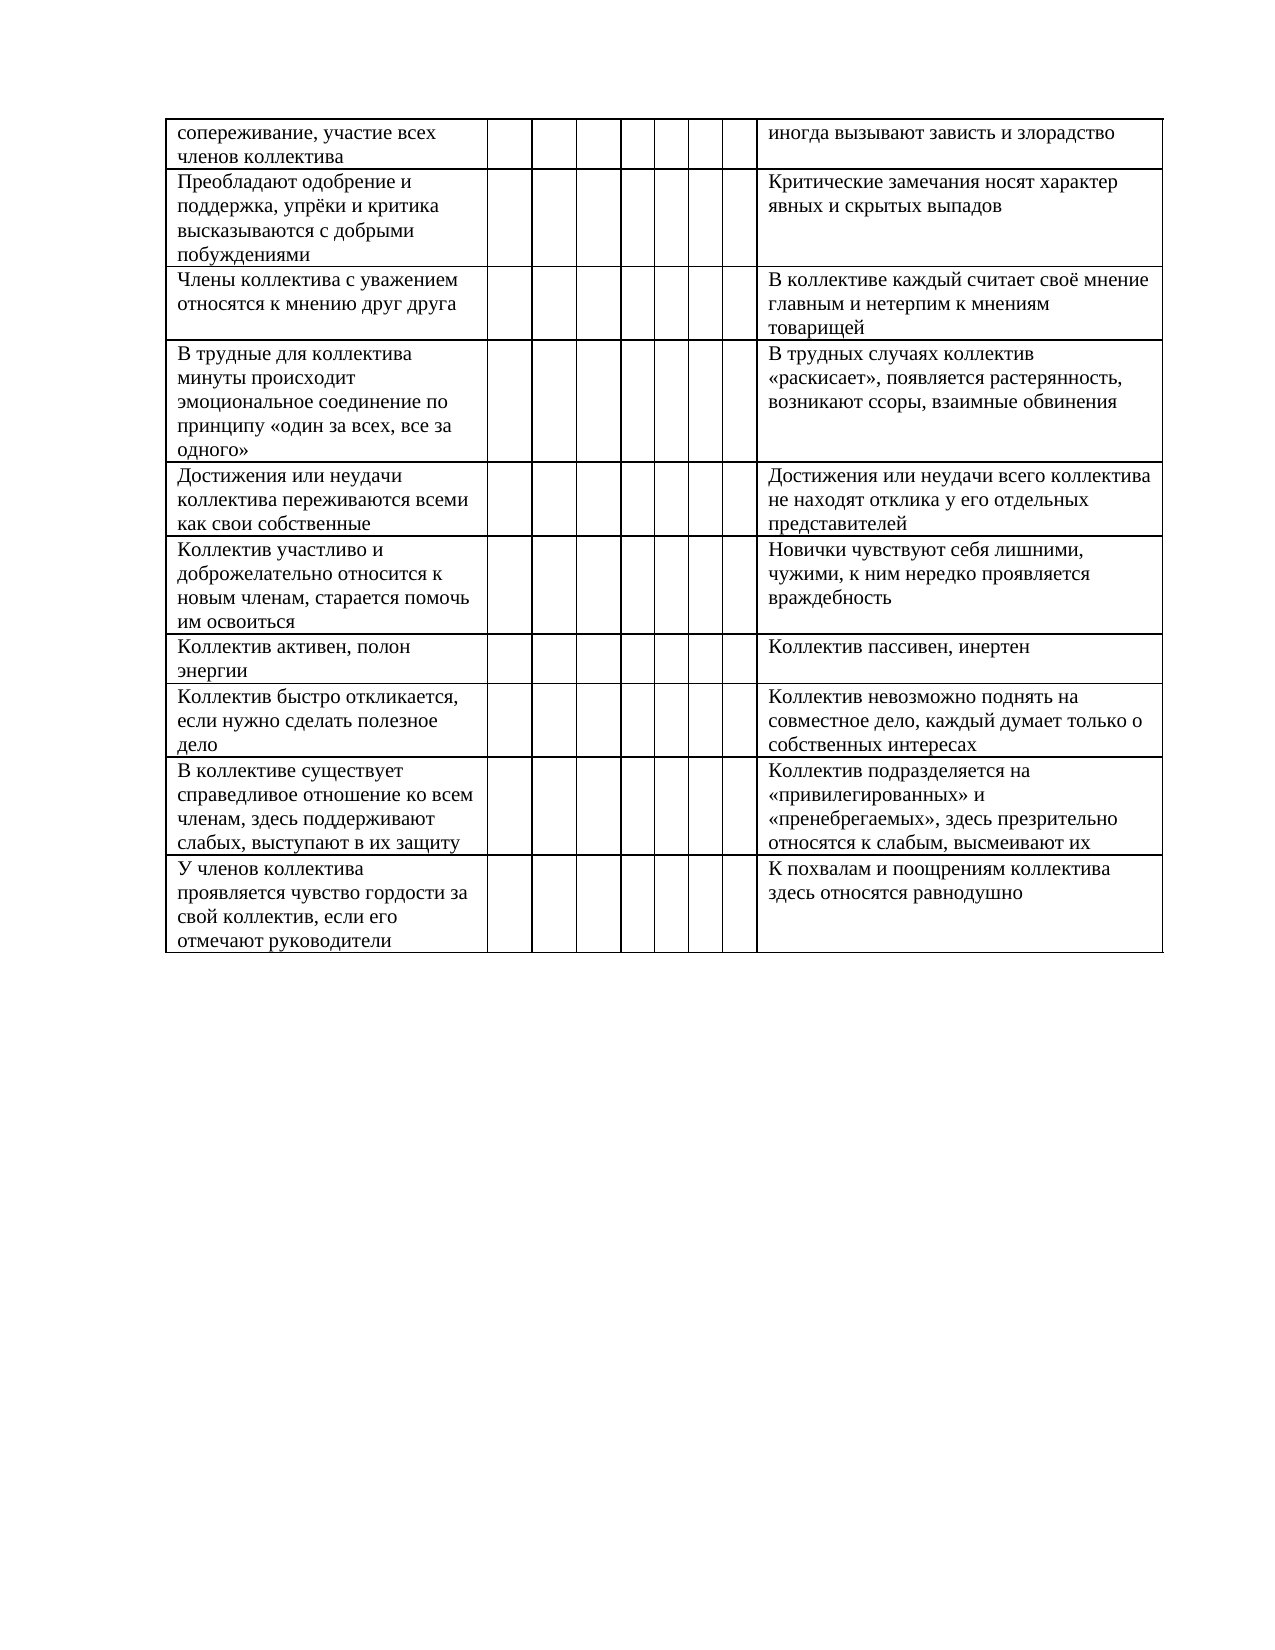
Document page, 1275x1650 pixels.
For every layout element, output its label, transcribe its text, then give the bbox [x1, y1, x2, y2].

table_cell [655, 267, 688, 339]
table_cell [689, 856, 722, 952]
table_cell [488, 463, 531, 535]
table_cell [488, 856, 531, 952]
table_cell Достижения или неудачи всего коллектива не находят отклика у его отдельных представителей [758, 463, 1162, 535]
table_cell [488, 267, 531, 339]
table_cell [577, 758, 620, 854]
table_cell [577, 537, 620, 633]
table_cell [723, 341, 756, 461]
table_cell [577, 463, 620, 535]
table_cell [488, 537, 531, 633]
table_cell [655, 463, 688, 535]
table_cell К похвалам и поощрениям коллектива здесь относятся равнодушно [758, 856, 1162, 952]
table_cell [655, 341, 688, 461]
table_cell [622, 635, 654, 682]
table_cell [723, 635, 756, 682]
table_cell В трудных случаях коллектив «раскисает», появляется растерянность, возникают ссоры, взаимные обвинения [758, 341, 1162, 461]
table_cell [533, 463, 576, 535]
table_cell [533, 537, 576, 633]
table_cell [689, 758, 722, 854]
table_cell [488, 120, 531, 168]
table_cell [655, 537, 688, 633]
table_cell [655, 170, 688, 266]
table_cell [689, 635, 722, 682]
table_cell [533, 635, 576, 682]
table_cell [488, 341, 531, 461]
table_cell [723, 170, 756, 266]
table_cell [577, 341, 620, 461]
table_cell [622, 120, 654, 168]
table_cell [167, 120, 487, 168]
table_cell [533, 758, 576, 854]
table_cell Новички чувствуют себя лишними, чужими, к ним нередко проявляется враждебность [758, 537, 1162, 633]
table_cell [655, 120, 688, 168]
table_cell Достижения или неудачи коллектива переживаются всеми как свои собственные [167, 463, 487, 535]
table_cell [723, 267, 756, 339]
table_cell [488, 635, 531, 682]
table_cell [723, 684, 756, 756]
table_cell [622, 463, 654, 535]
table_cell Критические замечания носят характер явных и скрытых выпадов [758, 170, 1162, 266]
table_cell [622, 170, 654, 266]
table_cell Члены коллектива с уважением относятся к мнению друг друга [167, 267, 487, 339]
table_cell [655, 635, 688, 682]
table_cell [533, 170, 576, 266]
table_cell Коллектив активен, полон энергии [167, 635, 487, 682]
table_cell В трудные для коллектива минуты происходит эмоциональное соединение по принципу «один за всех, все за одного» [167, 341, 487, 461]
table_cell [655, 856, 688, 952]
table_cell [577, 635, 620, 682]
table_cell [723, 537, 756, 633]
table_cell [533, 267, 576, 339]
table_cell В коллективе каждый считает своё мнение главным и нетерпим к мнениям товарищей [758, 267, 1162, 339]
table_cell [622, 537, 654, 633]
table_cell [622, 267, 654, 339]
table_cell [577, 120, 620, 168]
table_cell [689, 537, 722, 633]
table_cell Коллектив быстро откликается, если нужно сделать полезное дело [167, 684, 487, 756]
table_cell [723, 120, 756, 168]
table_cell [533, 341, 576, 461]
table_cell [488, 758, 531, 854]
table_cell [622, 341, 654, 461]
table_cell [655, 758, 688, 854]
table_cell Коллектив пассивен, инертен [758, 635, 1162, 682]
table_cell [655, 684, 688, 756]
table_cell [533, 856, 576, 952]
table_cell Преобладают одобрение и поддержка, упрёки и критика высказываются с добрыми побуждениями [167, 170, 487, 266]
table_cell [689, 463, 722, 535]
table_cell Коллектив участливо и доброжелательно относится к новым членам, старается помочь им освоиться [167, 537, 487, 633]
table_cell [488, 170, 531, 266]
table_cell [622, 856, 654, 952]
table_cell [689, 341, 722, 461]
table_cell [533, 684, 576, 756]
table_cell [689, 684, 722, 756]
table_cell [758, 120, 1162, 168]
table_cell [577, 170, 620, 266]
table_cell В коллективе существует справедливое отношение ко всем членам, здесь поддерживают слабых, выступают в их защиту [167, 758, 487, 854]
table_cell [577, 684, 620, 756]
table_cell [577, 267, 620, 339]
table_cell Коллектив невозможно поднять на совместное дело, каждый думает только о собственных интересах [758, 684, 1162, 756]
table_cell Коллектив подразделяется на «привилегированных» и «пренебрегаемых», здесь презрительно относятся к слабым, высмеивают их [758, 758, 1162, 854]
table_cell [689, 267, 722, 339]
table_cell У членов коллектива проявляется чувство гордости за свой коллектив, если его отмечают руководители [167, 856, 487, 952]
table_cell [723, 856, 756, 952]
table_cell [488, 684, 531, 756]
table_cell [622, 684, 654, 756]
table_cell [577, 856, 620, 952]
table_cell [689, 170, 722, 266]
table_cell [689, 120, 722, 168]
table_cell [723, 758, 756, 854]
table_cell [622, 758, 654, 854]
table_cell [723, 463, 756, 535]
table_cell [533, 120, 576, 168]
